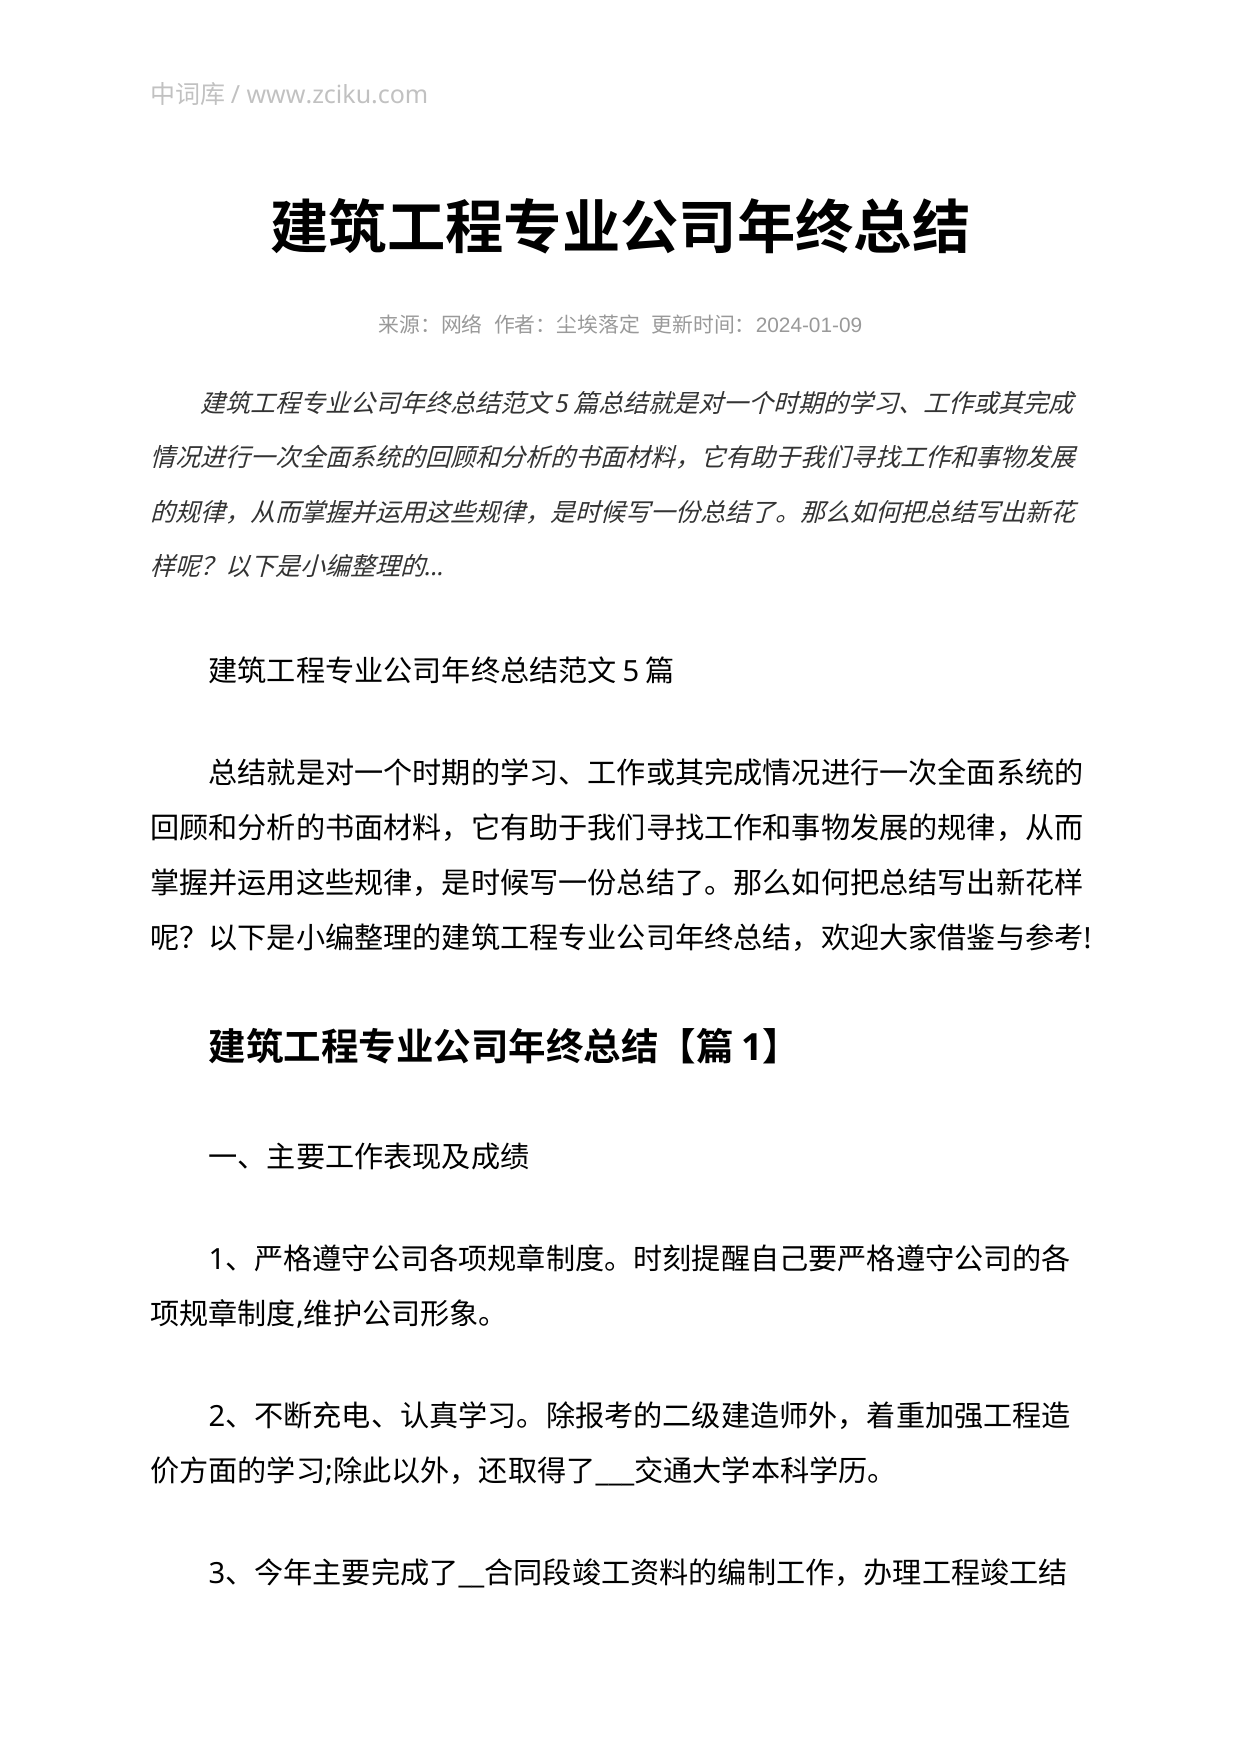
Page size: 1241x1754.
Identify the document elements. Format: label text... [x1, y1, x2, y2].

text 建筑工程专业公司年终总结范文5篇 [150, 648, 1090, 690]
text 来源：网络 作者：尘埃落定 更新时间：2024-01-09 [150, 313, 1090, 337]
text 建筑工程专业公司年终总结【篇1】 [150, 1016, 1090, 1071]
subtitle 建筑工程专业公司年终总结 [150, 181, 1090, 266]
text 1、严格遵守公司各项规章制度。时刻提醒自己要严格遵守公司的各项规章制度,维护公司形象。 [150, 1236, 1090, 1333]
text 2、不断充电、认真学习。除报考的二级建造师外，着重加强工程造价方面的学习;除此以外，还取得了___交通大学本科学历。 [150, 1393, 1090, 1490]
text 总结就是对一个时期的学习、工作或其完成情况进行一次全面系统的回顾和分析的书面材料，它有助于我们寻找工作和事物发展的规律，从而掌握并运用这些规律，是时候写一份总结了。那么如何把总结写出新花样呢？以下是小编整理的建筑工程专业公司年终总结，欢迎大家借鉴与参考! [150, 750, 1090, 957]
text 一、主要工作表现及成绩 [150, 1134, 1090, 1176]
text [150, 1550, 1090, 1592]
text 建筑工程专业公司年终总结范文5篇总结就是对一个时期的学习、工作或其完成情况进行一次全面系统的回顾和分析的书面材料，它有助于我们寻找工作和事物发展的规律，从而掌握并运用这些规律，是时候写一份总结了。那么如何把总结写出新花样呢？以下是小编整理的... [150, 383, 1090, 583]
